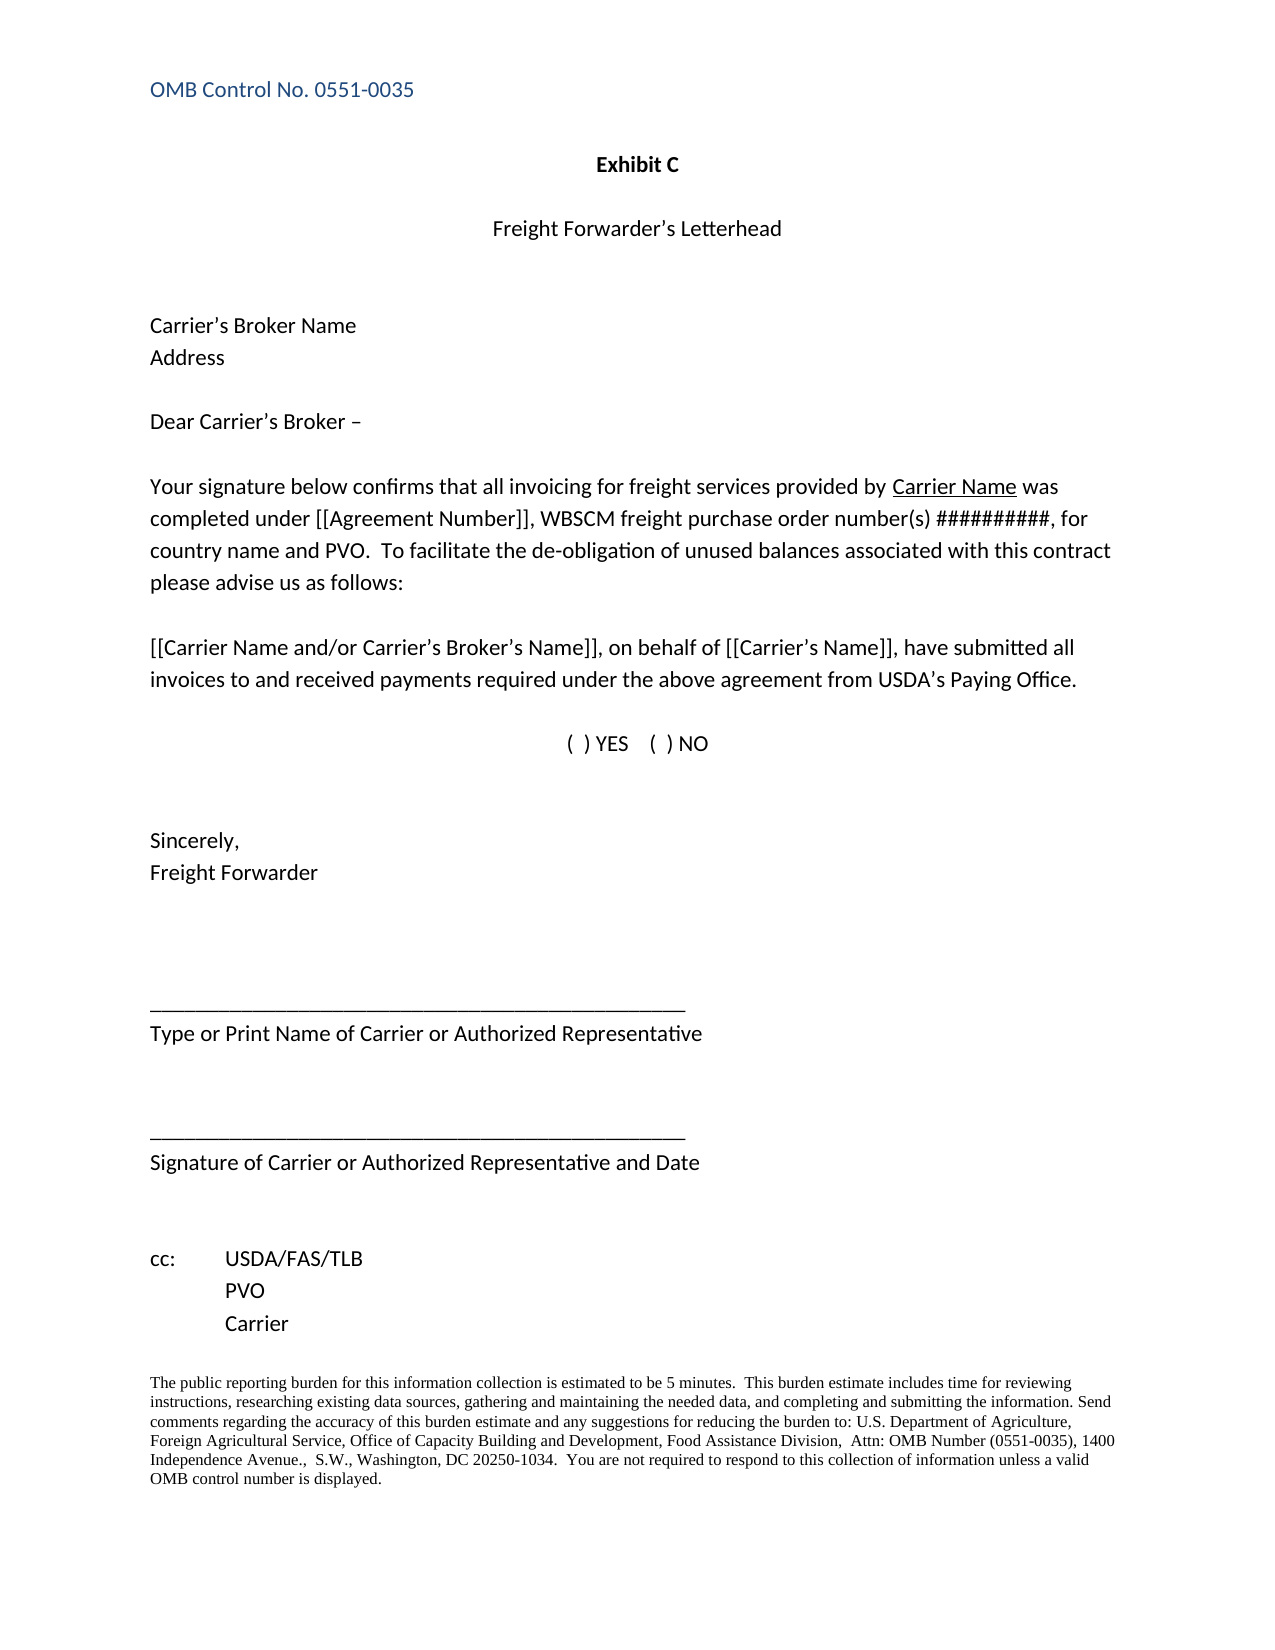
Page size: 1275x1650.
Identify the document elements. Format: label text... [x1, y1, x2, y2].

text Signature of Carrier or Authorized Representative and Date [150, 1148, 1125, 1176]
text _______________________________________________ [150, 987, 1125, 1015]
text The public reporting burden for this information collection is estimated to be 5 minutes. This burden estimate includes time for reviewing instructions, researching existing data sources, gathering and maintaining the needed data, and completing and submitting the information. Send comments regarding the accuracy of this burden estimate and any suggestions for reducing the burden to: U.S. Department of Agriculture, Foreign Agricultural Service, Office of Capacity Building and Development, Food Assistance Division, Attn: OMB Number (0551-0035), 1400 Independence Avenue., S.W., Washington, DC 20250-1034. You are not required to respond to this collection of information unless a valid OMB control number is displayed. [150, 1373, 1125, 1488]
text Carrier [150, 1309, 1125, 1337]
text Type or Print Name of Carrier or Authorized Representative [150, 1019, 1125, 1047]
text Your signature below confirms that all invoicing for freight services provided by Carrier Name was completed under [[Agreement Number]], WBSCM freight purchase order number(s) ##########, for country name and PVO. To facilitate the de-obligation of unused balances associated with this contract please advise us as follows: [150, 472, 1125, 596]
text Address [150, 343, 1125, 371]
text Dear Carrier’s Broker – [150, 407, 1125, 436]
text PVO [150, 1277, 1125, 1304]
text _______________________________________________ [150, 1116, 1125, 1144]
text [[Carrier Name and/or Carrier’s Broker’s Name]], on behalf of [[Carrier’s Name]], have submitted all invoices to and received payments required under the above agreement from USDA’s Paying Office. [150, 633, 1125, 693]
text cc: USDA/FAS/TLB [150, 1244, 1125, 1272]
text Freight Forwarder’s Letterhead [150, 214, 1125, 242]
text Sincerely, [150, 826, 1125, 854]
text Carrier’s Broker Name [150, 311, 1125, 339]
text Freight Forwarder [150, 858, 1125, 886]
text Exhibit C [150, 150, 1125, 178]
text ( ) YES ( ) NO [150, 729, 1125, 757]
